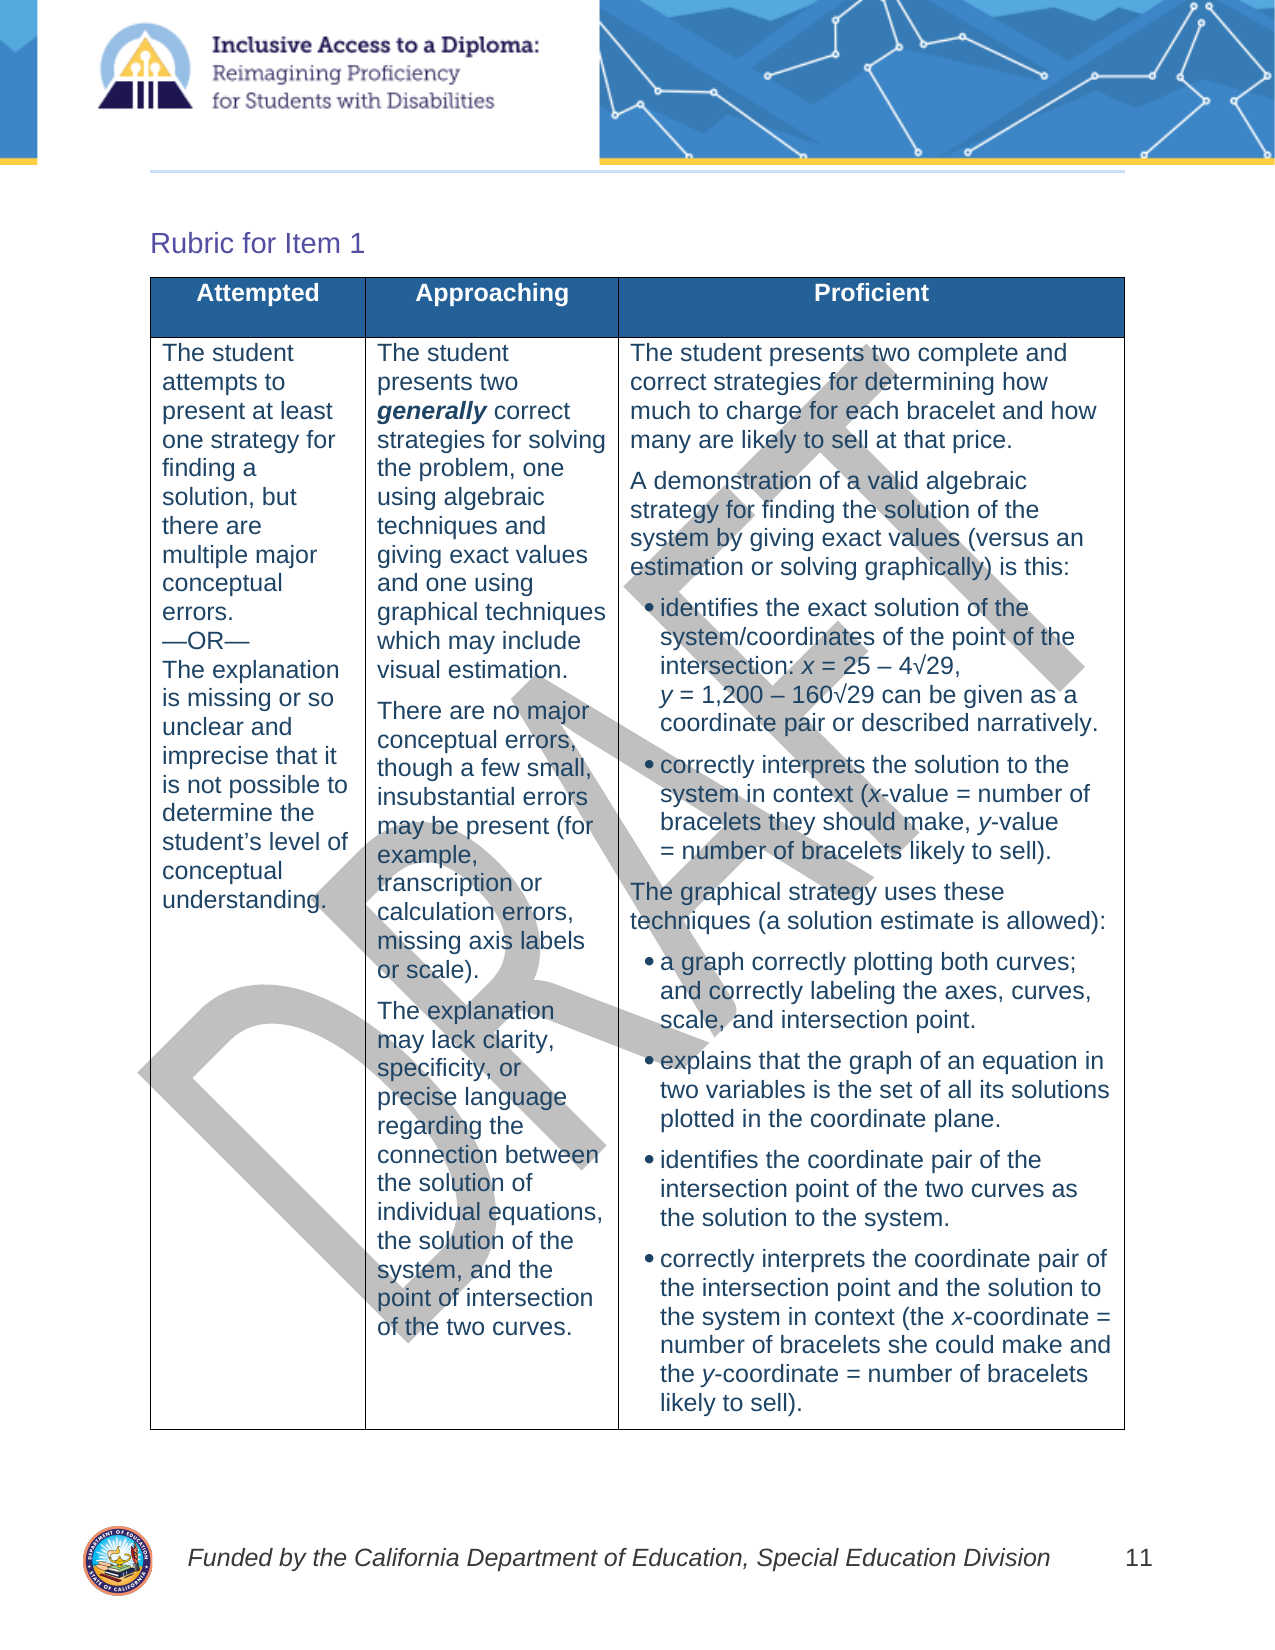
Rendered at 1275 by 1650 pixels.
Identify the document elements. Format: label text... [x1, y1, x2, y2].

table_header Approaching [366, 278, 618, 337]
title Rubric for Item 1 [150, 173, 1125, 260]
table_header Proficient [619, 278, 1124, 337]
table_cell The student presents two complete and correct strategies for determining how much to charge for each bracelet and how many are likely to sell at that price. A demonstration of a valid algebraic strategy for finding the solution of the system by giving exact values (versus an estimation or solving graphically) is this: identifies the exact solution of the system/coordinates of the point of the intersection: x = 25 – 4√29, y = 1,200 – 160√29 can be given as a coordinate pair or described narratively. correctly interprets the solution to the system in context (x-value = number of bracelets they should make, y-value = number of bracelets likely to sell). The graphical strategy uses these techniques (a solution estimate is allowed): a graph correctly plotting both curves; and correctly labeling the axes, curves, scale, and intersection point. explains that the graph of an equation in two variables is the set of all its solutions plotted in the coordinate plane. identifies the coordinate pair of the intersection point of the two curves as the solution to the system. correctly interprets the coordinate pair of the intersection point and the solution to the system in context (the x-coordinate = number of bracelets she could make and the y-coordinate = number of bracelets likely to sell). [619, 338, 1124, 1429]
table_header Attempted [151, 278, 365, 337]
picture [83, 1526, 153, 1600]
table_cell The student presents two generally correct strategies for solving the problem, one using algebraic techniques and giving exact values and one using graphical techniques which may include visual estimation. There are no major conceptual errors, though a few small, insubstantial errors may be present (for example, transcription or calculation errors, missing axis labels or scale). The explanation may lack clarity, specificity, or precise language regarding the connection between the solution of individual equations, the solution of the system, and the point of intersection of the two curves. [366, 338, 618, 1429]
table_cell The student attempts to present at least one strategy for finding a solution, but there are multiple major conceptual errors. —OR— The explanation is missing or so unclear and imprecise that it is not possible to determine the student’s level of conceptual understanding. [151, 338, 365, 1429]
